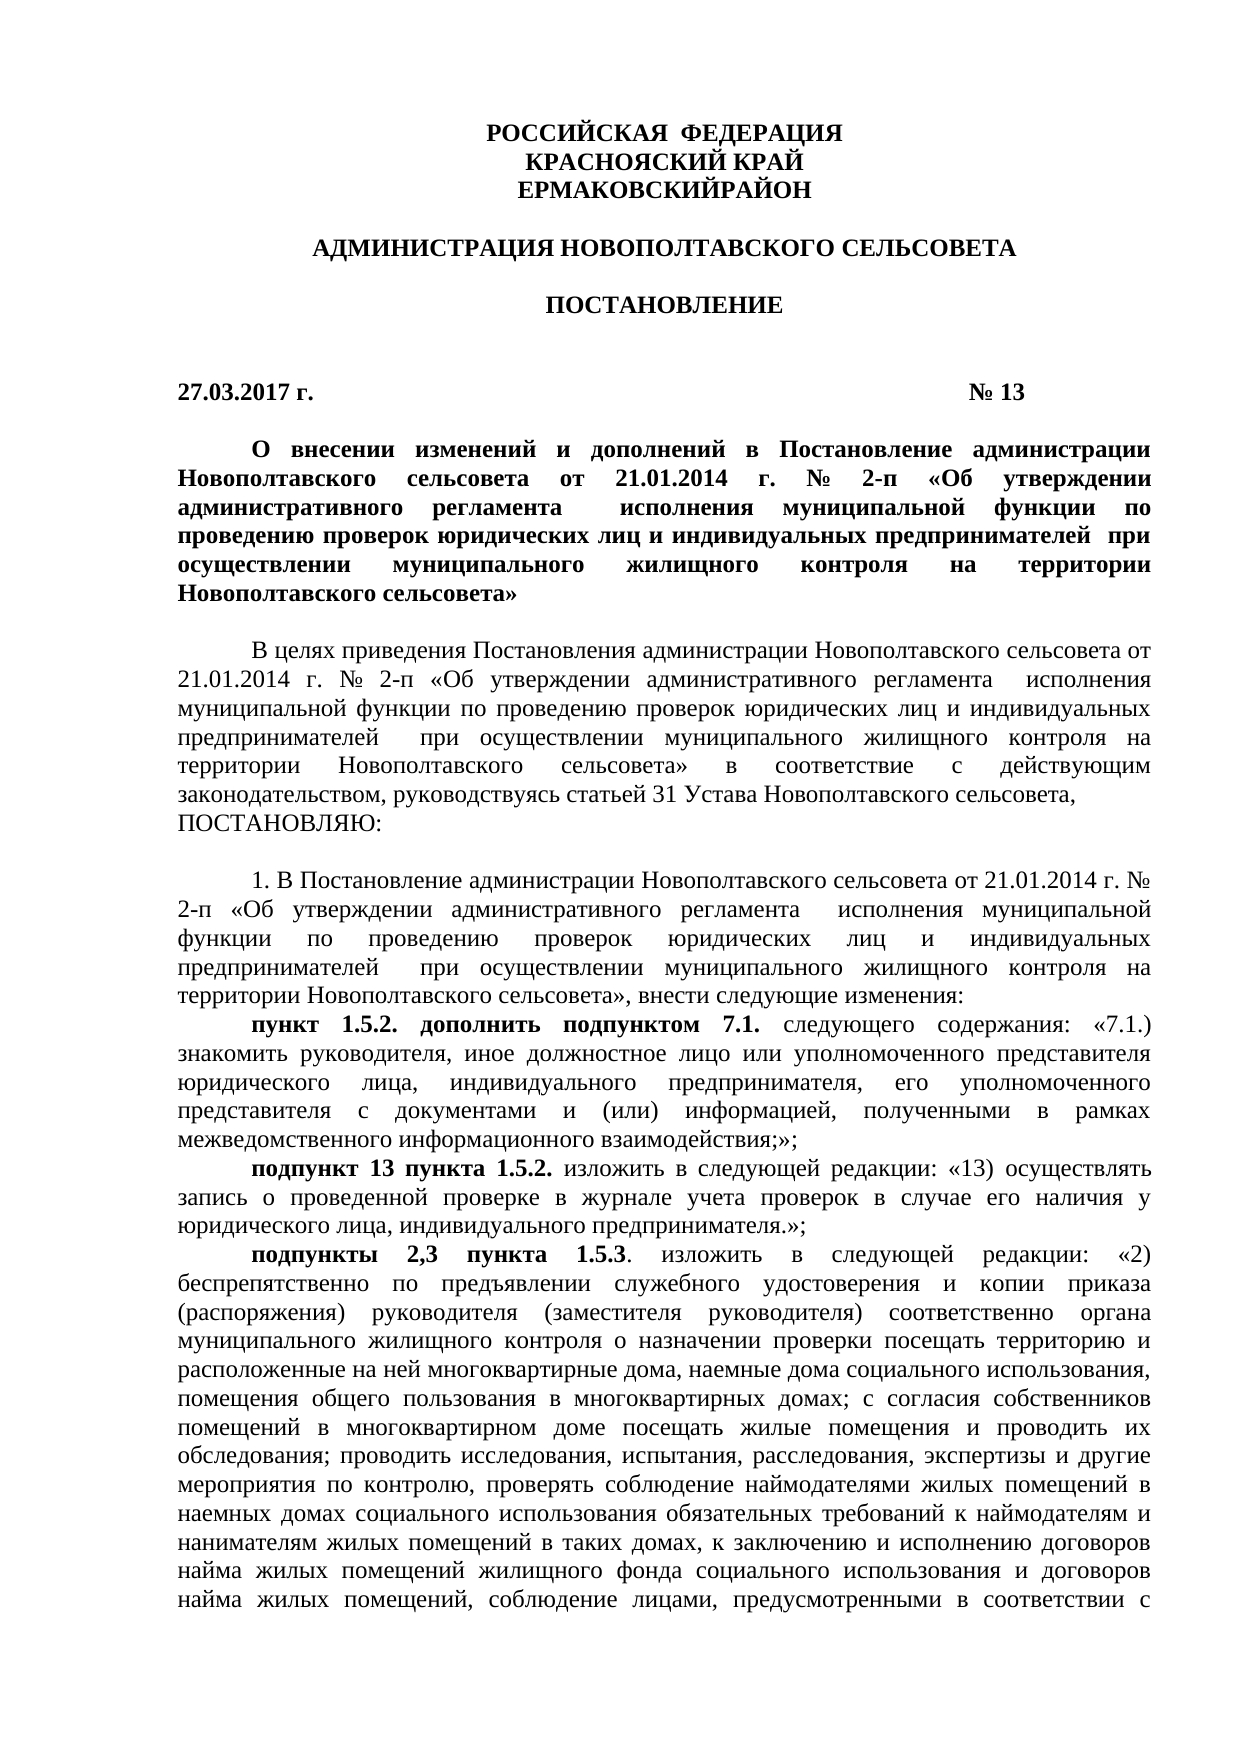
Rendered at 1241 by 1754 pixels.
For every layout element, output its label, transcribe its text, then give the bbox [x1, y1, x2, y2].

text ПОСТАНОВЛЕНИЕ [177, 291, 1152, 319]
text 27.03.2017 г. № 13 [177, 377, 1152, 406]
text 1. В Постановление администрации Новополтавского сельсовета от 21.01.2014 г. № 2-п «Об утверждении административного регламента исполнения муниципальной функции по проведению проверок юридических лиц и индивидуальных предпринимателей при осуществлении муниципального жилищного контроля на территории Новополтавского сельсовета», внести следующие изменения: [177, 866, 1152, 1009]
text О внесении изменений и дополнений в Постановление администрации Новополтавского сельсовета от 21.01.2014 г. № 2-п «Об утверждении административного регламента исполнения муниципальной функции по проведению проверок юридических лиц и индивидуальных предпринимателей при осуществлении муниципального жилищного контроля на территории Новополтавского сельсовета» [177, 434, 1152, 607]
text ПОСТАНОВЛЯЮ: [177, 808, 1152, 837]
text АДМИНИСТРАЦИЯ НОВОПОЛТАВСКОГО СЕЛЬСОВЕТА [177, 233, 1152, 262]
text В целях приведения Постановления администрации Новополтавского сельсовета от 21.01.2014 г. № 2-п «Об утверждении административного регламента исполнения муниципальной функции по проведению проверок юридических лиц и индивидуальных предпринимателей при осуществлении муниципального жилищного контроля на территории Новополтавского сельсовета» в соответствие с действующим законодательством, руководствуясь статьей 31 Устава Новополтавского сельсовета, [177, 636, 1152, 808]
text КРАСНОЯСКИЙ КРАЙ [177, 147, 1152, 176]
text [177, 1239, 1152, 1613]
text подпункт 13 пункта 1.5.2. изложить в следующей редакции: «13) осуществлять запись о проведенной проверке в журнале учета проверок в случае его наличия у юридического лица, индивидуального предпринимателя.»; [177, 1153, 1152, 1239]
text ЕРМАКОВСКИЙРАЙОН [177, 176, 1152, 204]
text пункт 1.5.2. дополнить подпунктом 7.1. следующего содержания: «7.1.) знакомить руководителя, иное должностное лицо или уполномоченного представителя юридического лица, индивидуального предпринимателя, его уполномоченного представителя с документами и (или) информацией, полученными в рамках межведомственного информационного взаимодействия;»; [177, 1009, 1152, 1153]
text РОССИЙСКАЯ ФЕДЕРАЦИЯ [177, 118, 1152, 147]
